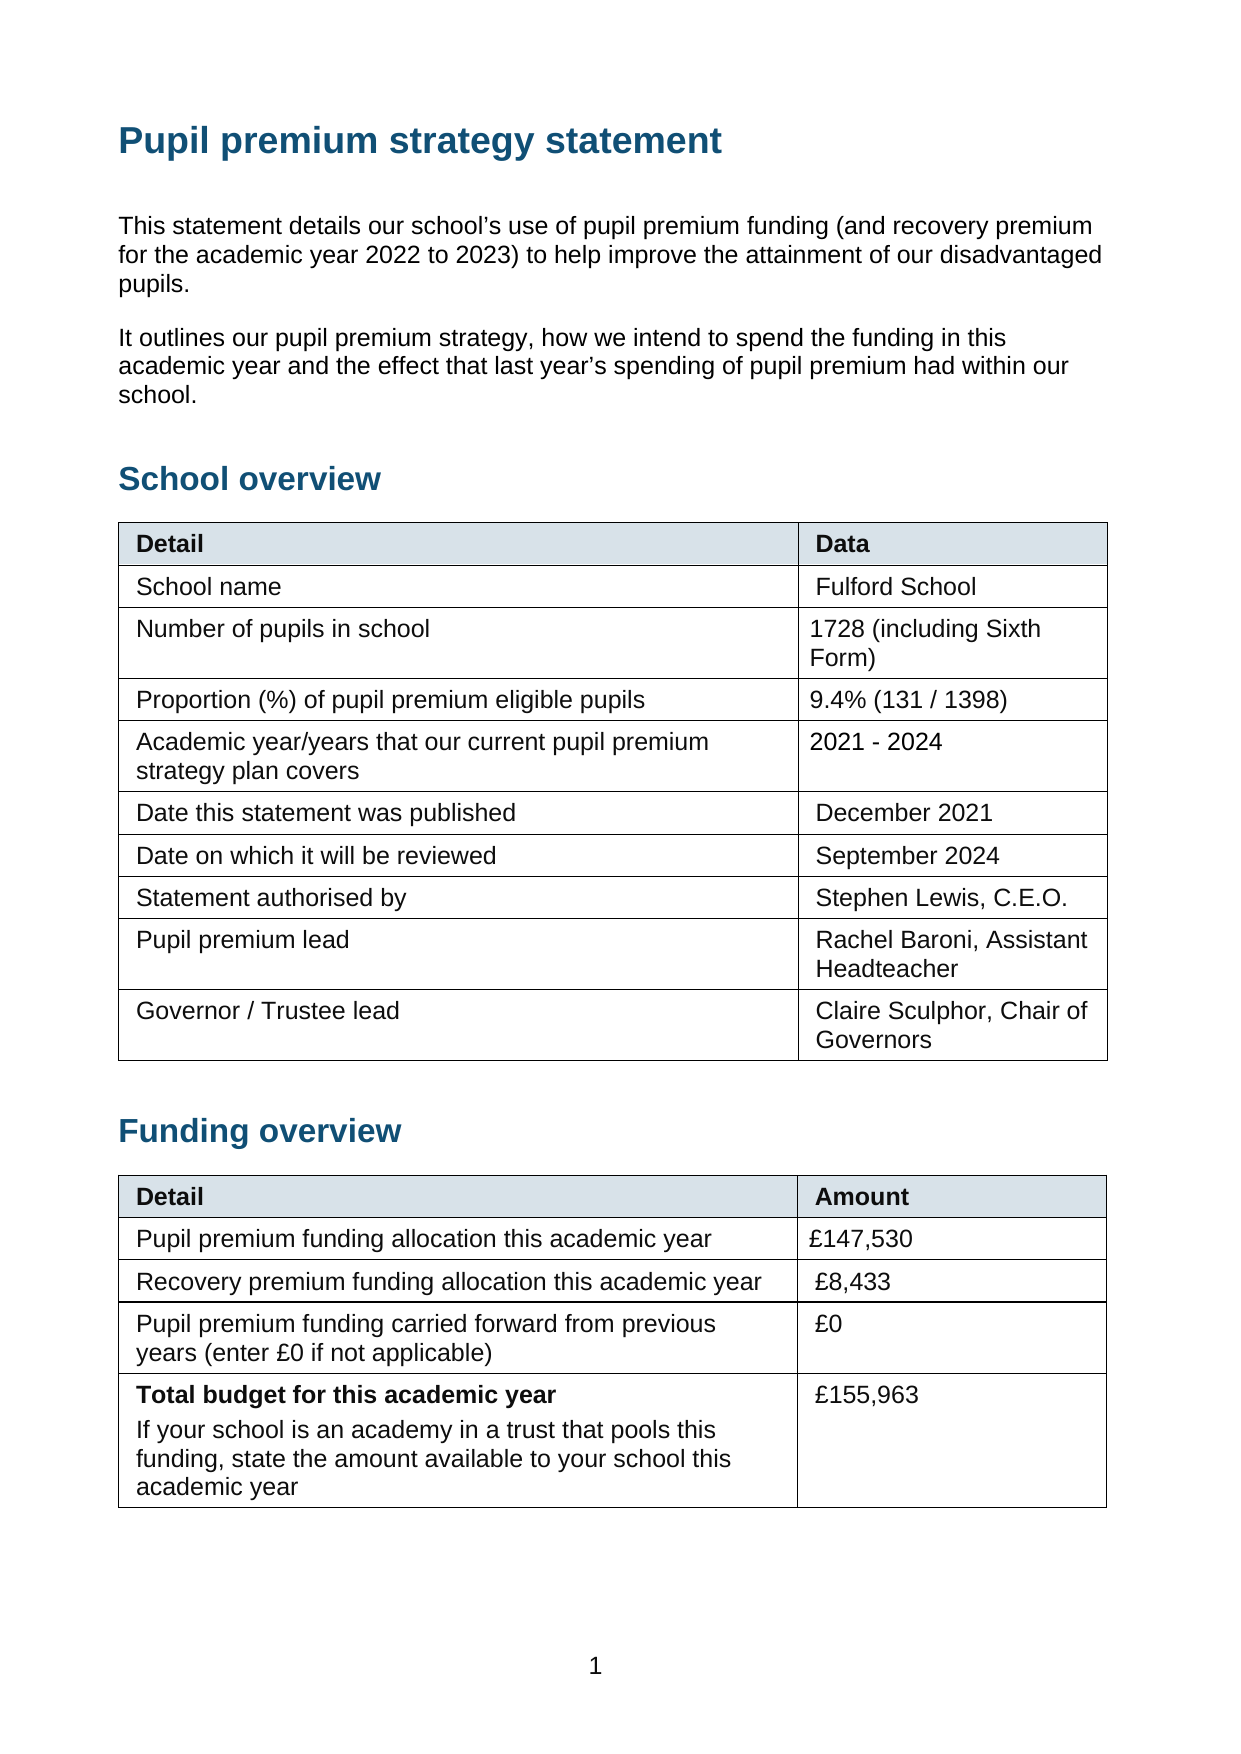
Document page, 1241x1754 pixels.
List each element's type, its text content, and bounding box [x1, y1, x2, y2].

table_cell 9.4% (131 / 1398) [799, 679, 1107, 720]
table_header Data [799, 523, 1107, 564]
table_cell Proportion (%) of pupil premium eligible pupils [119, 679, 798, 720]
table_cell Governor / Trustee lead [119, 990, 798, 1060]
table_cell Recovery premium funding allocation this academic year [119, 1260, 797, 1301]
table_header Detail [119, 1176, 797, 1217]
table_cell Number of pupils in school [119, 608, 798, 678]
table_cell £155,963 [798, 1374, 1106, 1507]
subtitle School overview [118, 459, 1107, 497]
table_cell Fulford School [799, 566, 1107, 607]
table_cell December 2021 [799, 792, 1107, 833]
table_cell 2021 - 2024 [799, 721, 1107, 791]
subtitle This statement details our school’s use of pupil premium funding (and recovery premium for the academic year 2022 to 2023) to help improve the attainment of our disadvantaged pupils. [118, 211, 1107, 297]
table_cell School name [119, 566, 798, 607]
table_cell Date on which it will be reviewed [119, 835, 798, 876]
table_cell Pupil premium funding carried forward from previous years (enter £0 if not applicable) [119, 1303, 797, 1372]
table_cell Statement authorised by [119, 877, 798, 918]
table_cell 1728 (including Sixth Form) [799, 608, 1107, 678]
table_cell Claire Sculphor, Chair of Governors [799, 990, 1107, 1060]
table_cell Date this statement was published [119, 792, 798, 833]
table_cell Rachel Baroni, Assistant Headteacher [799, 919, 1107, 989]
text Funding overview [118, 1111, 1107, 1149]
table_cell Pupil premium funding allocation this academic year [119, 1218, 797, 1259]
table_cell Stephen Lewis, C.E.O. [799, 877, 1107, 918]
subtitle It outlines our pupil premium strategy, how we intend to spend the funding in this academic year and the effect that last year’s spending of pupil premium had within our school. [118, 322, 1107, 409]
table_header Detail [119, 523, 798, 564]
table_cell £8,433 [798, 1260, 1106, 1301]
table_cell Total budget for this academic year If your school is an academy in a trust that pools this funding, state the amount available to your school this academic year [119, 1374, 797, 1507]
table_header Amount [798, 1176, 1106, 1217]
subtitle Pupil premium strategy statement [118, 118, 1107, 161]
table_cell September 2024 [799, 835, 1107, 876]
table_cell Academic year/years that our current pupil premium strategy plan covers [119, 721, 798, 791]
table_cell £147,530 [798, 1218, 1106, 1259]
table_cell £0 [798, 1303, 1106, 1372]
table_cell Pupil premium lead [119, 919, 798, 989]
